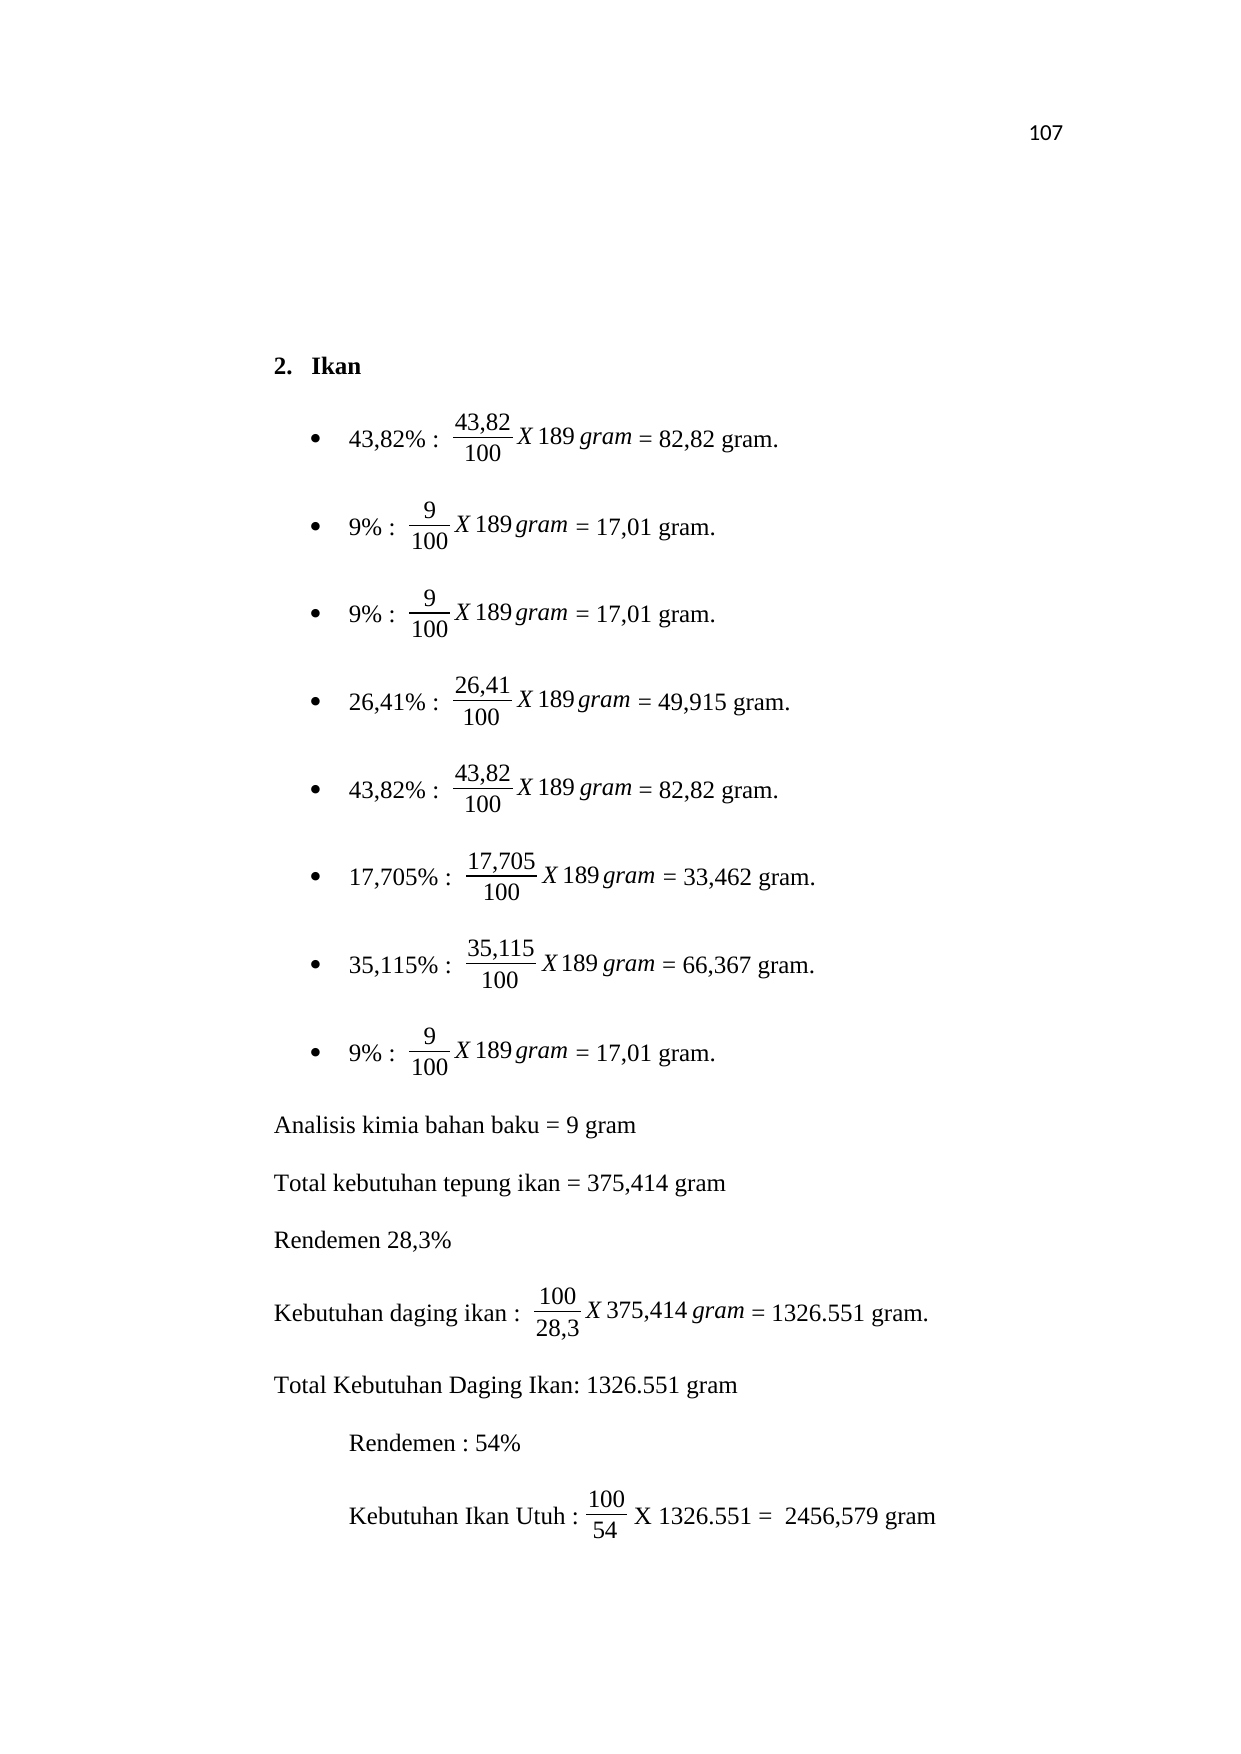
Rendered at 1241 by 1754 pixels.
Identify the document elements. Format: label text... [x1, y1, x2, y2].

text Kebutuhan Ikan Utuh : X 1326.551 = 2456,579 gram [311, 1486, 1063, 1544]
text Total Kebutuhan Daging Ikan: 1326.551 gram [274, 1371, 1063, 1399]
list 43,82% : = 82,82 gram. [311, 759, 1063, 818]
text Analisis kimia bahan baku = 9 gram [274, 1110, 1063, 1139]
list 43,82% : = 82,82 gram. [311, 409, 1063, 468]
list 9% : = 17,01 gram. [311, 584, 1063, 643]
text Rendemen : 54% [311, 1428, 1063, 1457]
list 9% : = 17,01 gram. [311, 496, 1063, 555]
list 17,705% : = 33,462 gram. [311, 847, 1063, 906]
list 26,41% : = 49,915 gram. [311, 672, 1063, 731]
list 35,115% : = 66,367 gram. [311, 935, 1063, 994]
list Ikan [274, 351, 1063, 380]
list 9% : = 17,01 gram. [311, 1023, 1063, 1082]
text Kebutuhan daging ikan : = 1326.551 gram. [274, 1283, 1063, 1342]
text Total kebutuhan tepung ikan = 375,414 gram [274, 1168, 1063, 1197]
text Rendemen 28,3% [274, 1225, 1063, 1254]
